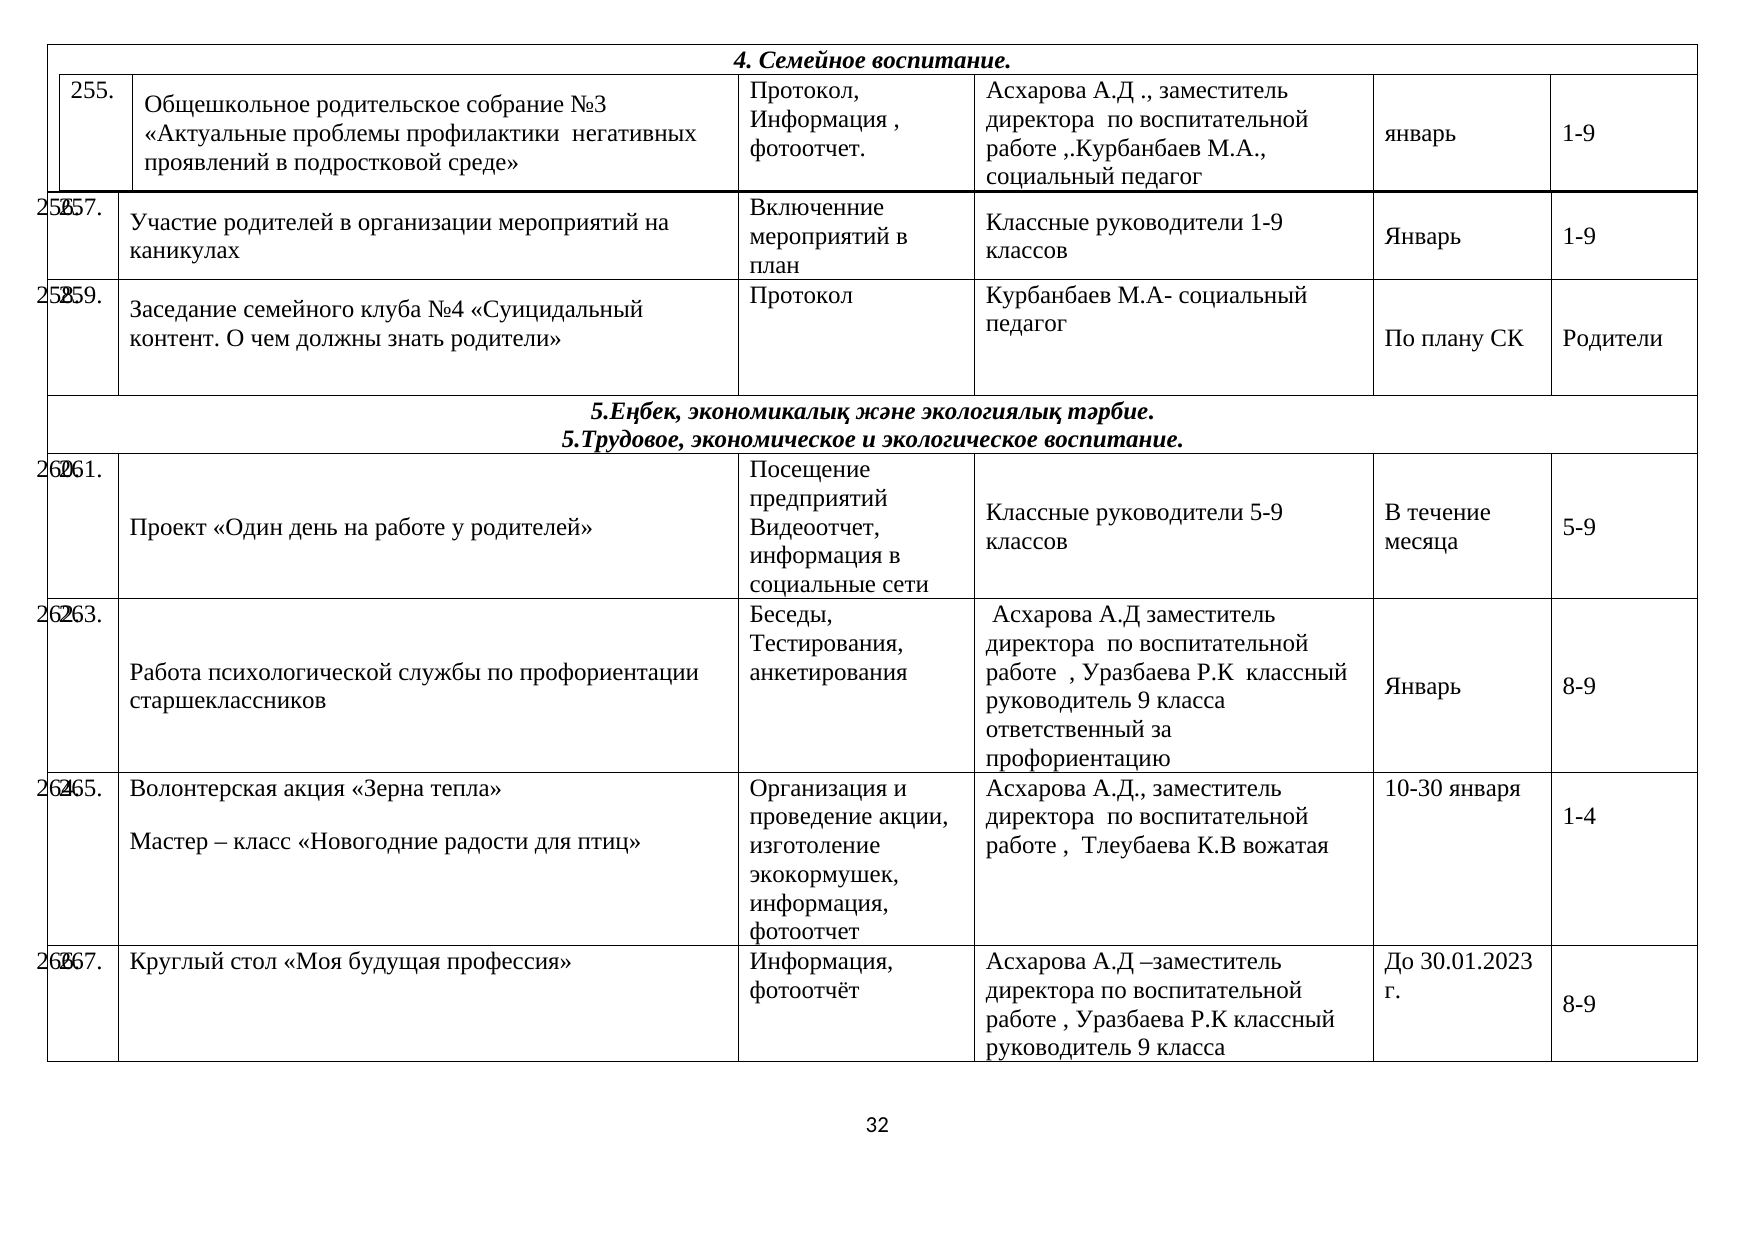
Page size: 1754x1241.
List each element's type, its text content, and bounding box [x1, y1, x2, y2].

table_cell Курбанбаев М.А- социальный педагог [975, 280, 1373, 395]
table_cell 10-30 января [1374, 773, 1551, 945]
table_cell Январь [1374, 193, 1551, 279]
table_cell Асхарова А.Д –заместитель директора по воспитательной работе , Уразбаева Р.К классный руководитель 9 класса [975, 946, 1373, 1061]
table_cell 8-9 [1552, 599, 1697, 772]
table_cell Классные руководители 1-9 классов [975, 193, 1373, 279]
table_cell Классные руководители 5-9 классов [975, 454, 1373, 598]
table_cell По плану СК [1374, 280, 1551, 395]
table_cell Протокол [739, 280, 974, 395]
table_cell 5.Еңбек, экономикалық және экологиялық тәрбие. 5.Трудовое, экономическое и экологическое воспитание. [48, 396, 1697, 453]
table_cell 8-9 [1552, 946, 1697, 1061]
table_cell [48, 773, 118, 945]
table_cell Работа психологической службы по профориентации старшеклассников [119, 599, 738, 772]
table_cell [48, 946, 118, 1061]
table_cell Волонтерская акция «Зерна тепла» Мастер – класс «Новогодние радости для птиц» [119, 773, 738, 945]
table_cell Участие родителей в организации мероприятий на каникулах [119, 193, 738, 279]
table_cell [48, 454, 118, 598]
table_cell [48, 280, 118, 395]
table_cell 5-9 [1552, 454, 1697, 598]
table_cell Информация, фотоотчёт [739, 946, 974, 1061]
table_cell Асхарова А.Д заместитель директора по воспитательной работе , Уразбаева Р.К классный руководитель 9 класса ответственный за профориентацию [975, 599, 1373, 772]
table_cell Круглый стол «Моя будущая профессия» [119, 946, 738, 1061]
table_cell Беседы, Тестирования, анкетирования [739, 599, 974, 772]
table_cell Асхарова А.Д., заместитель директора по воспитательной работе , Тлеубаева К.В вожатая [975, 773, 1373, 945]
table_cell В течение месяца [1374, 454, 1551, 598]
table_cell Январь [1374, 599, 1551, 772]
table_cell Включенние мероприятий в план [739, 193, 974, 279]
table_cell До 30.01.2023 г. [1374, 946, 1551, 1061]
table_cell Организация и проведение акции, изготоление экокормушек, информация, фотоотчет [739, 773, 974, 945]
table_cell Посещение предприятий Видеоотчет, информация в социальные сети [739, 454, 974, 598]
table_cell Проект «Один день на работе у родителей» [119, 454, 738, 598]
table_cell [48, 193, 118, 279]
table_cell 1-4 [1552, 773, 1697, 945]
table_cell 1-9 [1552, 193, 1697, 279]
table_cell Заседание семейного клуба №4 «Суицидальный контент. О чем должны знать родители» [119, 280, 738, 395]
table_cell Родители [1552, 280, 1697, 395]
table_cell [48, 599, 118, 772]
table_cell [48, 45, 1697, 191]
